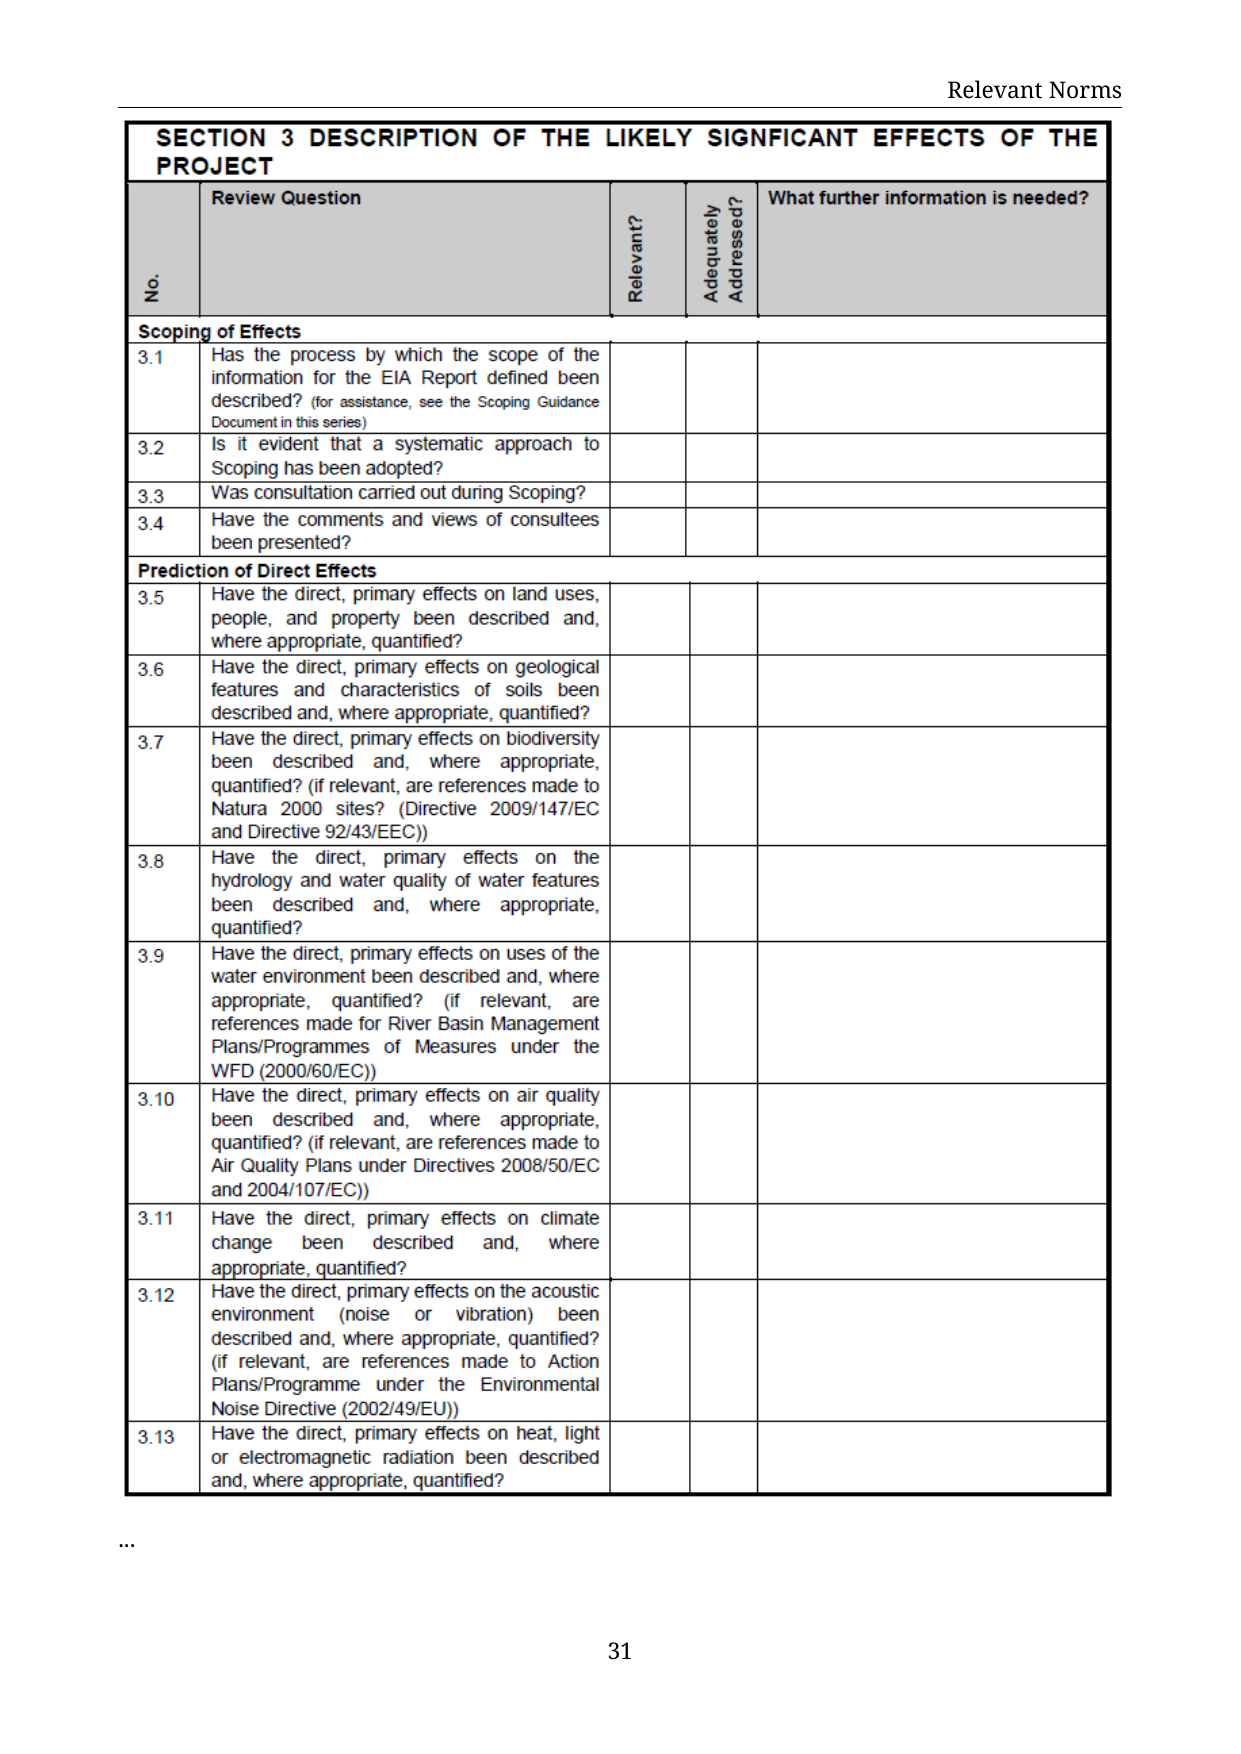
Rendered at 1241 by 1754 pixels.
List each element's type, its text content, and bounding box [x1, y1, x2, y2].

text ... [118, 1523, 1122, 1554]
